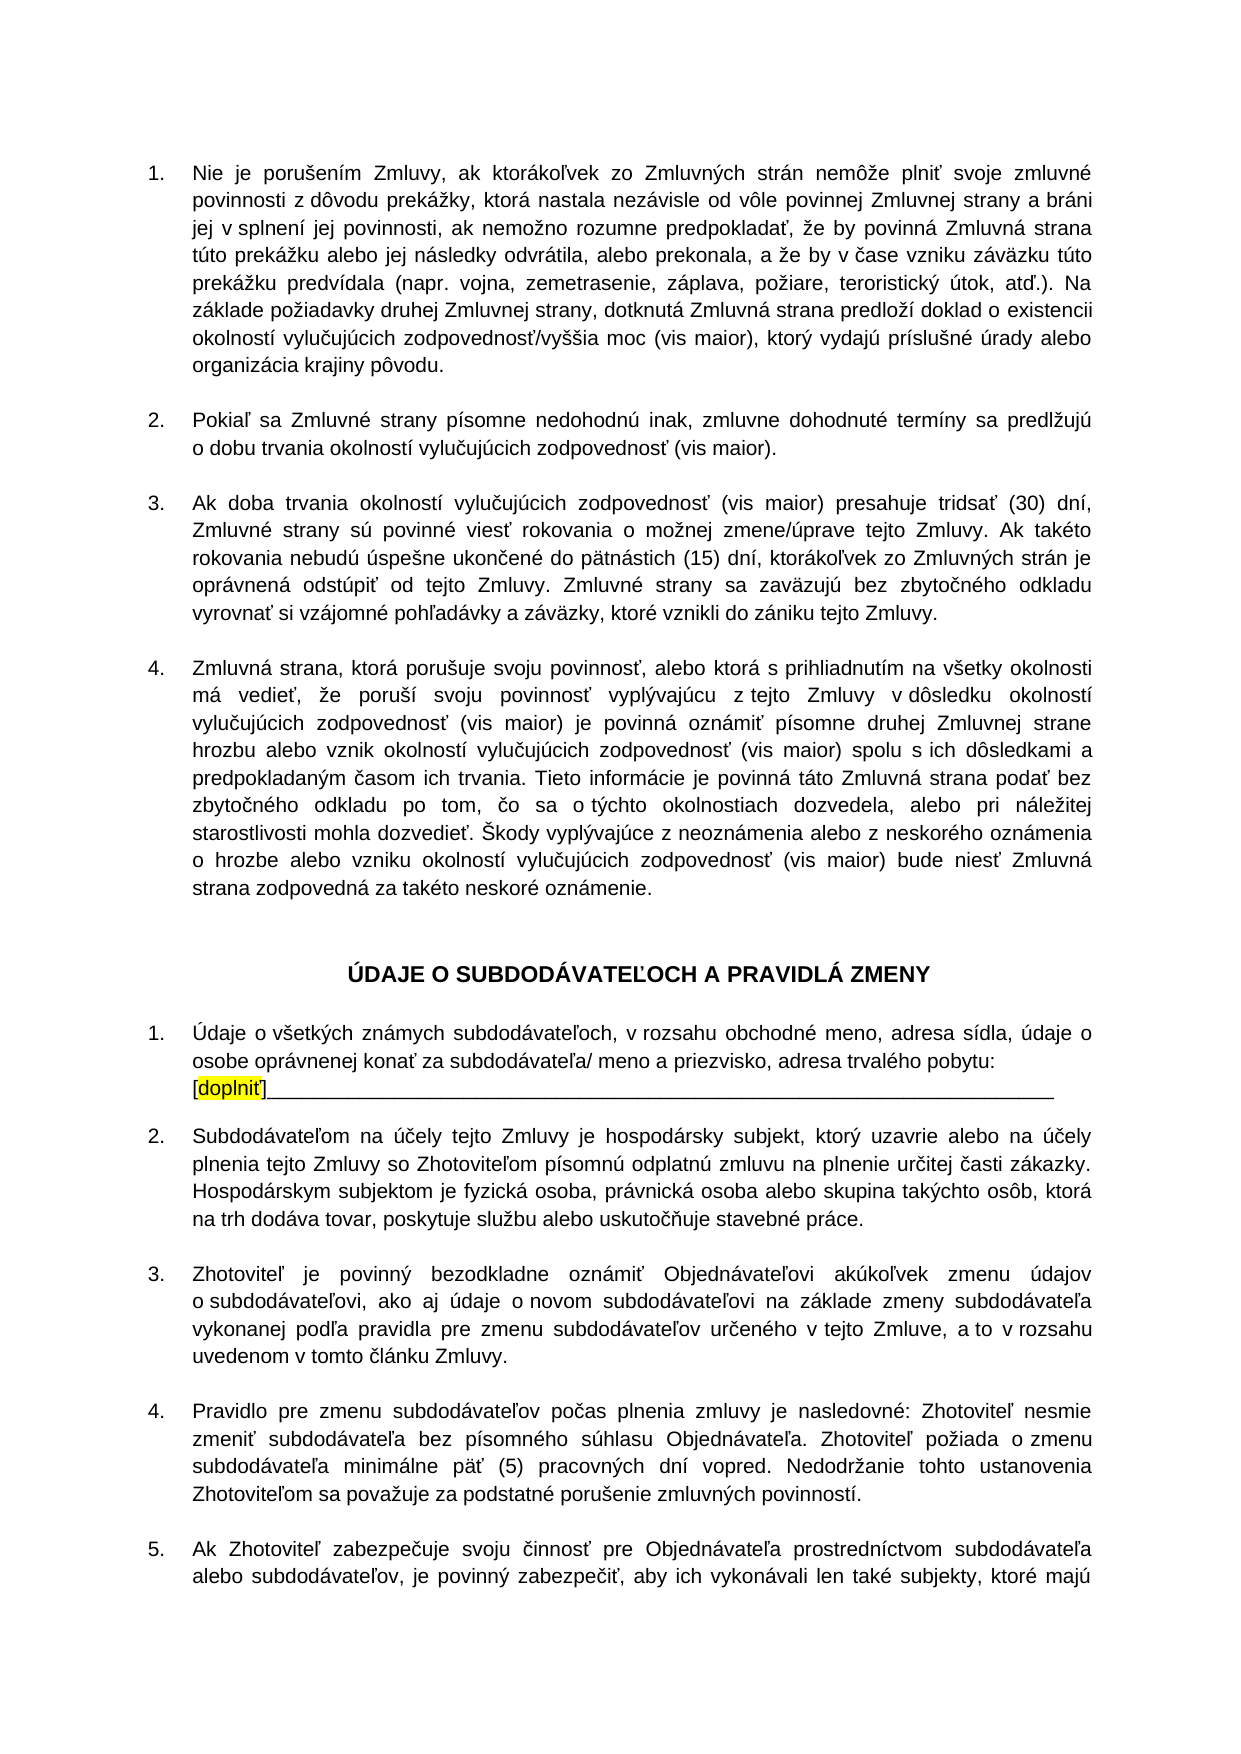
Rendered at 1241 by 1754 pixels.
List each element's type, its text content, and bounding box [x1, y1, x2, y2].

list Údaje o všetkých známych subdodávateľoch, v rozsahu obchodné meno, adresa sídla, údaje o osobe oprávnenej konať za subdodávateľa/ meno a priezvisko, adresa trvalého pobytu: [148, 1021, 1093, 1072]
list Zmluvná strana, ktorá porušuje svoju povinnosť, alebo ktorá s prihliadnutím na všetky okolnosti má vedieť, že poruší svoju povinnosť vyplývajúcu z tejto Zmluvy v dôsledku okolností vylučujúcich zodpovednosť (vis maior) je povinná oznámiť písomne druhej Zmluvnej strane hrozbu alebo vznik okolností vylučujúcich zodpovednosť (vis maior) spolu s ich dôsledkami a predpokladaným časom ich trvania. Tieto informácie je povinná táto Zmluvná strana podať bez zbytočného odkladu po tom, čo sa o týchto okolnostiach dozvedela, alebo pri náležitej starostlivosti mohla dozvedieť. Škody vyplývajúce z neoznámenia alebo z neskorého oznámenia o hrozbe alebo vzniku okolností vylučujúcich zodpovednosť (vis maior) bude niesť Zmluvná strana zodpovedná za takéto neskoré oznámenie. [148, 655, 1093, 899]
list Pokiaľ sa Zmluvné strany písomne nedohodnú inak, zmluvne dohodnuté termíny sa predlžujú o dobu trvania okolností vylučujúcich zodpovednosť (vis maior). [148, 408, 1093, 459]
text [doplniť]____________________________________________________________________ [261, 1076, 1093, 1100]
list Zhotoviteľ je povinný bezodkladne oznámiť Objednávateľovi akúkoľvek zmenu údajov o subdodávateľovi, ako aj údaje o novom subdodávateľovi na základe zmeny subdodávateľa vykonanej podľa pravidla pre zmenu subdodávateľov určeného v tejto Zmluve, a to v rozsahu uvedenom v tomto článku Zmluvy. [148, 1262, 1093, 1368]
list Nie je porušením Zmluvy, ak ktorákoľvek zo Zmluvných strán nemôže plniť svoje zmluvné povinnosti z dôvodu prekážky, ktorá nastala nezávisle od vôle povinnej Zmluvnej strany a bráni jej v splnení jej povinnosti, ak nemožno rozumne predpokladať, že by povinná Zmluvná strana túto prekážku alebo jej následky odvrátila, alebo prekonala, a že by v čase vzniku záväzku túto prekážku predvídala (napr. vojna, zemetrasenie, záplava, požiare, teroristický útok, atď.). Na základe požiadavky druhej Zmluvnej strany, dotknutá Zmluvná strana predloží doklad o existencii okolností vylučujúcich zodpovednosť/vyššia moc (vis maior), ktorý vydajú príslušné úrady alebo organizácia krajiny pôvodu. [148, 160, 1093, 377]
list Ak doba trvania okolností vylučujúcich zodpovednosť (vis maior) presahuje tridsať (30) dní, Zmluvné strany sú povinné viesť rokovania o možnej zmene/úprave tejto Zmluvy. Ak takéto rokovania nebudú úspešne ukončené do pätnástich (15) dní, ktorákoľvek zo Zmluvných strán je oprávnená odstúpiť od tejto Zmluvy. Zmluvné strany sa zaväzujú bez zbytočného odkladu vyrovnať si vzájomné pohľadávky a záväzky, ktoré vznikli do zániku tejto Zmluvy. [148, 490, 1093, 624]
list Pravidlo pre zmenu subdodávateľov počas plnenia zmluvy je nasledovné: Zhotoviteľ nesmie zmeniť subdodávateľa bez písomného súhlasu Objednávateľa. Zhotoviteľ požiada o zmenu subdodávateľa minimálne päť (5) pracovných dní vopred. Nedodržanie tohto ustanovenia Zhotoviteľom sa považuje za podstatné porušenie zmluvných povinností. [148, 1399, 1093, 1506]
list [148, 1537, 1093, 1588]
list Subdodávateľom na účely tejto Zmluvy je hospodársky subjekt, ktorý uzavrie alebo na účely plnenia tejto Zmluvy so Zhotoviteľom písomnú odplatnú zmluvu na plnenie určitej časti zákazky. Hospodárskym subjektom je fyzická osoba, právnická osoba alebo skupina takýchto osôb, ktorá na trh dodáva tovar, poskytuje službu alebo uskutočňuje stavebné práce. [148, 1124, 1093, 1231]
list ÚDAJE O SUBDODÁVATEĽOCH A PRAVIDLÁ ZMENY [185, 961, 1093, 987]
